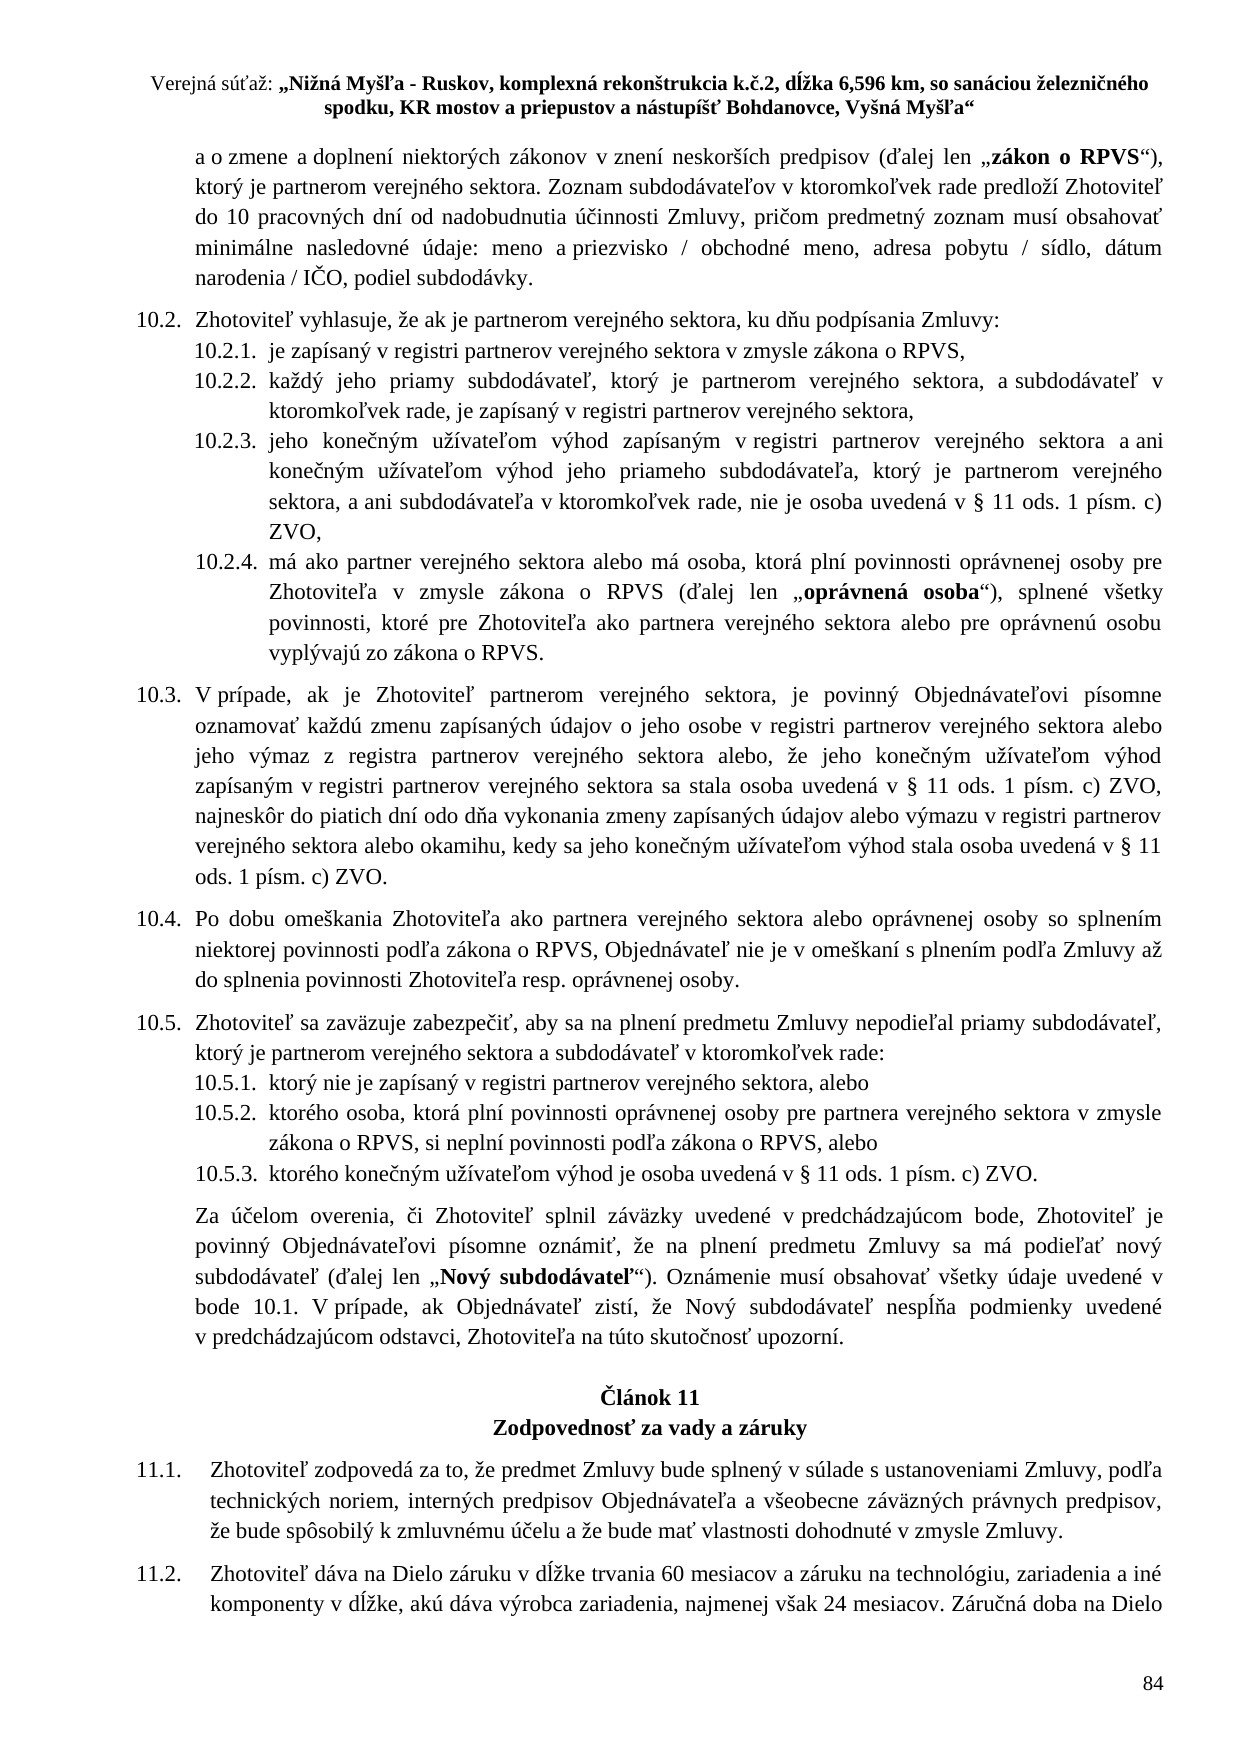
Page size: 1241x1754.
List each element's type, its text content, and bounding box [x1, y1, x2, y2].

list V prípade, ak je Zhotoviteľ partnerom verejného sektora, je povinný Objednávateľovi písomne oznamovať každú zmenu zapísaných údajov o jeho osobe v registri partnerov verejného sektora alebo jeho výmaz z registra partnerov verejného sektora alebo, že jeho konečným užívateľom výhod zapísaným v registri partnerov verejného sektora sa stala osoba uvedená v § 11 ods. 1 písm. c) ZVO, najneskôr do piatich dní odo dňa vykonania zmeny zapísaných údajov alebo výmazu v registri partnerov verejného sektora alebo okamihu, kedy sa jeho konečným užívateľom výhod stala osoba uvedená v § 11 ods. 1 písm. c) ZVO. [136, 682, 1163, 889]
list ktorý nie je zapísaný v registri partnerov verejného sektora, alebo [194, 1069, 1163, 1095]
text Článok 11 [136, 1384, 1163, 1410]
text Za účelom overenia, či Zhotoviteľ splnil záväzky uvedené v predchádzajúcom bode, Zhotoviteľ je povinný Objednávateľovi písomne oznámiť, že na plnení predmetu Zmluvy sa má podieľať nový subdodávateľ (ďalej len „Nový subdodávateľ“). Oznámenie musí obsahovať všetky údaje uvedené v bode 10.1. V prípade, ak Objednávateľ zistí, že Nový subdodávateľ nespĺňa podmienky uvedené v predchádzajúcom odstavci, Zhotoviteľa na túto skutočnosť upozorní. [195, 1202, 1163, 1349]
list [136, 1560, 1163, 1616]
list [136, 143, 1163, 290]
list Zhotoviteľ zodpovedá za to, že predmet Zmluvy bude splnený v súlade s ustanoveniami Zmluvy, podľa technických noriem, interných predpisov Objednávateľa a všeobecne záväzných právnych predpisov, že bude spôsobilý k zmluvnému účelu a že bude mať vlastnosti dohodnuté v zmysle Zmluvy. [136, 1457, 1163, 1543]
list je zapísaný v registri partnerov verejného sektora v zmysle zákona o RPVS, [194, 337, 1163, 363]
text Zodpovednosť za vady a záruky [136, 1414, 1163, 1440]
list má ako partner verejného sektora alebo má osoba, ktorá plní povinnosti oprávnenej osoby pre Zhotoviteľa v zmysle zákona o RPVS (ďalej len „oprávnená osoba“), splnené všetky povinnosti, ktoré pre Zhotoviteľa ako partnera verejného sektora alebo pre oprávnenú osobu vyplývajú zo zákona o RPVS. [195, 548, 1163, 665]
list Po dobu omeškania Zhotoviteľa ako partnera verejného sektora alebo oprávnenej osoby so splnením niektorej povinnosti podľa zákona o RPVS, Objednávateľ nie je v omeškaní s plnením podľa Zmluvy až do splnenia povinnosti Zhotoviteľa resp. oprávnenej osoby. [136, 906, 1163, 992]
list ktorého konečným užívateľom výhod je osoba uvedená v § 11 ods. 1 písm. c) ZVO. [195, 1160, 1163, 1186]
list každý jeho priamy subdodávateľ, ktorý je partnerom verejného sektora, a subdodávateľ v ktoromkoľvek rade, je zapísaný v registri partnerov verejného sektora, [194, 367, 1163, 423]
list ktorého osoba, ktorá plní povinnosti oprávnenej osoby pre partnera verejného sektora v zmysle zákona o RPVS, si neplní povinnosti podľa zákona o RPVS, alebo [194, 1099, 1163, 1156]
list jeho konečným užívateľom výhod zapísaným v registri partnerov verejného sektora a ani konečným užívateľom výhod jeho priameho subdodávateľa, ktorý je partnerom verejného sektora, a ani subdodávateľa v ktoromkoľvek rade, nie je osoba uvedená v § 11 ods. 1 písm. c) ZVO, [194, 427, 1163, 544]
list Zhotoviteľ sa zaväzuje zabezpečiť, aby sa na plnení predmetu Zmluvy nepodieľal priamy subdodávateľ, ktorý je partnerom verejného sektora a subdodávateľ v ktoromkoľvek rade: [136, 1009, 1163, 1065]
list Zhotoviteľ vyhlasuje, že ak je partnerom verejného sektora, ku dňu podpísania Zmluvy: [136, 307, 1163, 333]
